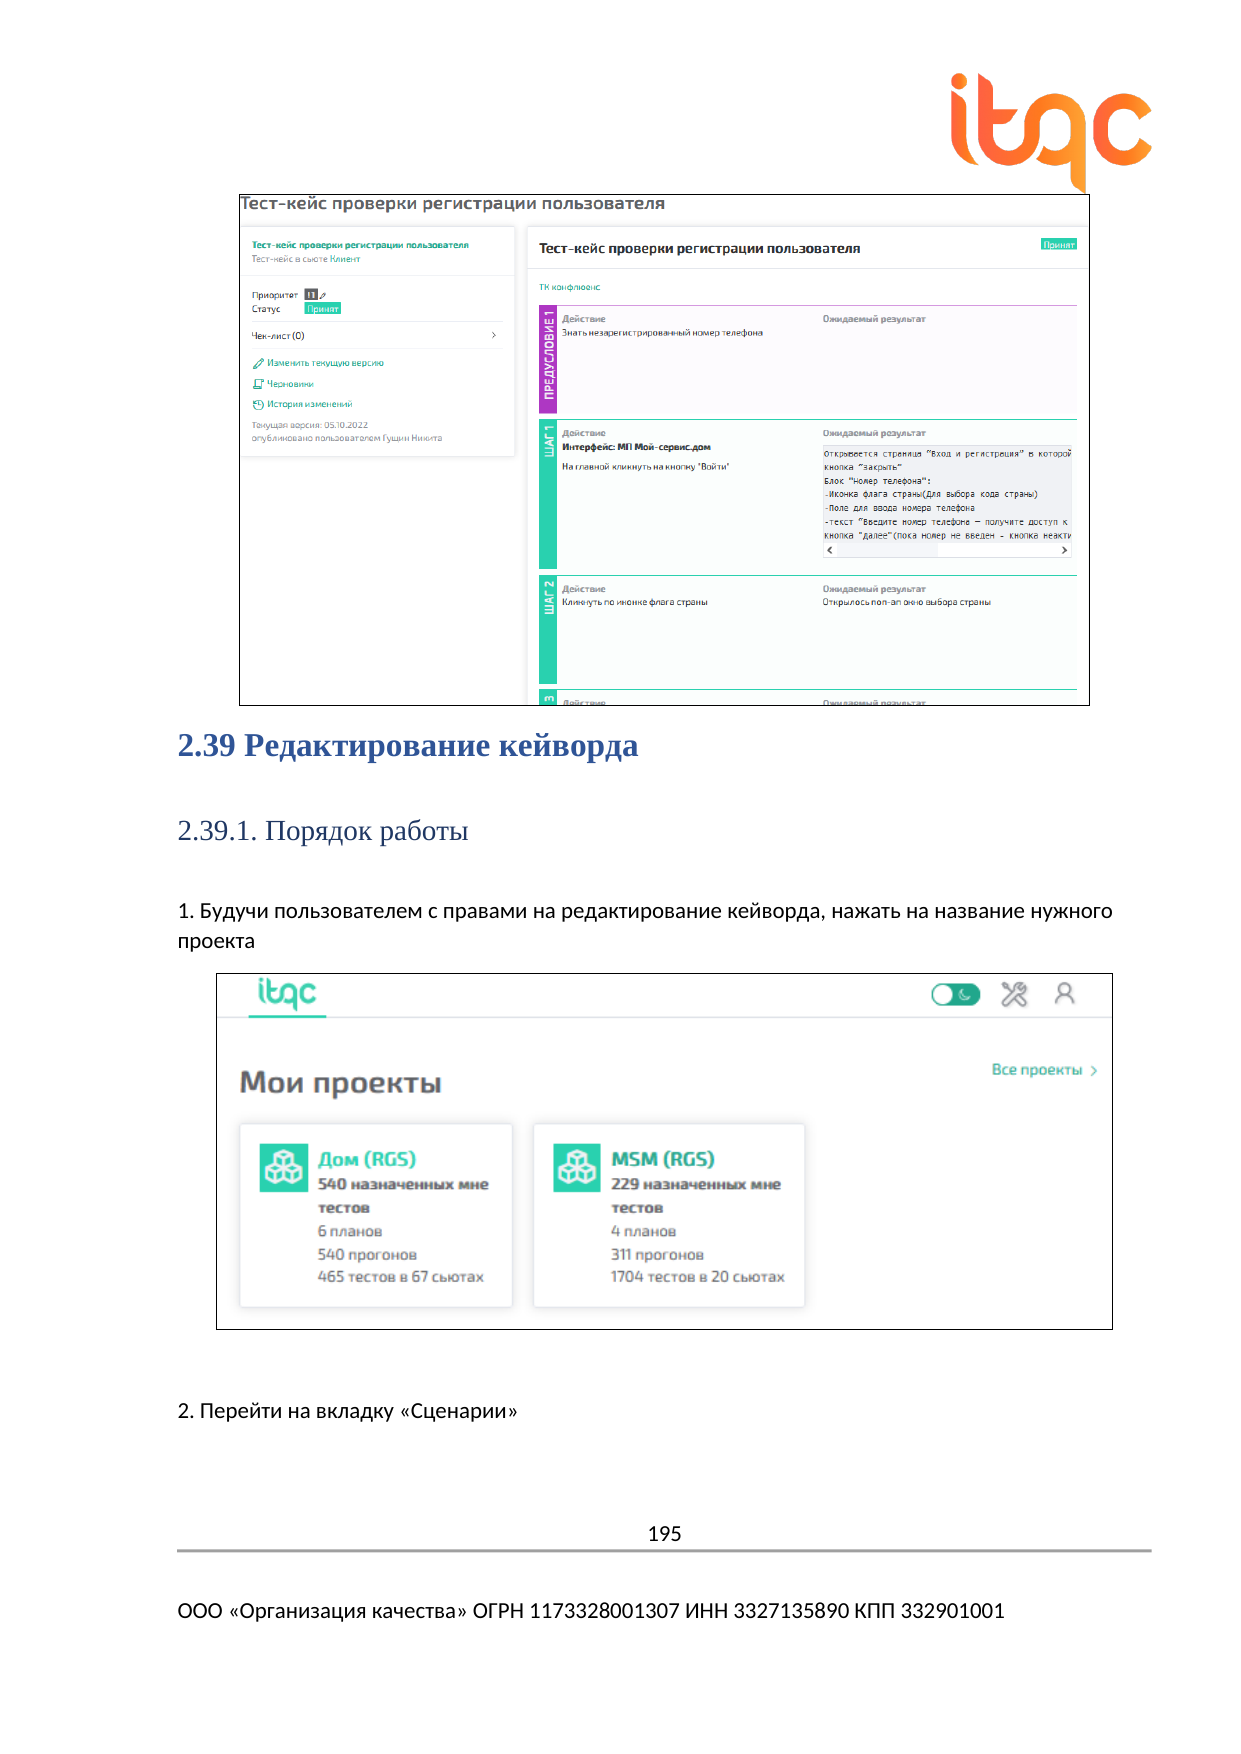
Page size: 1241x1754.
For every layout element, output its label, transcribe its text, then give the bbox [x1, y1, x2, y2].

picture [240, 195, 1089, 705]
text 2. Перейти на вкладку «Сценарии» [177, 1396, 1152, 1424]
picture [217, 974, 1112, 1329]
text 1. Будучи пользователем с правами на редактирование кейворда, нажать на название нужного проекта [177, 896, 1152, 954]
picture [951, 73, 1152, 194]
subtitle 2.39.1. Порядок работы [177, 813, 1152, 847]
subtitle 2.39 Редактирование кейворда [177, 725, 1152, 763]
